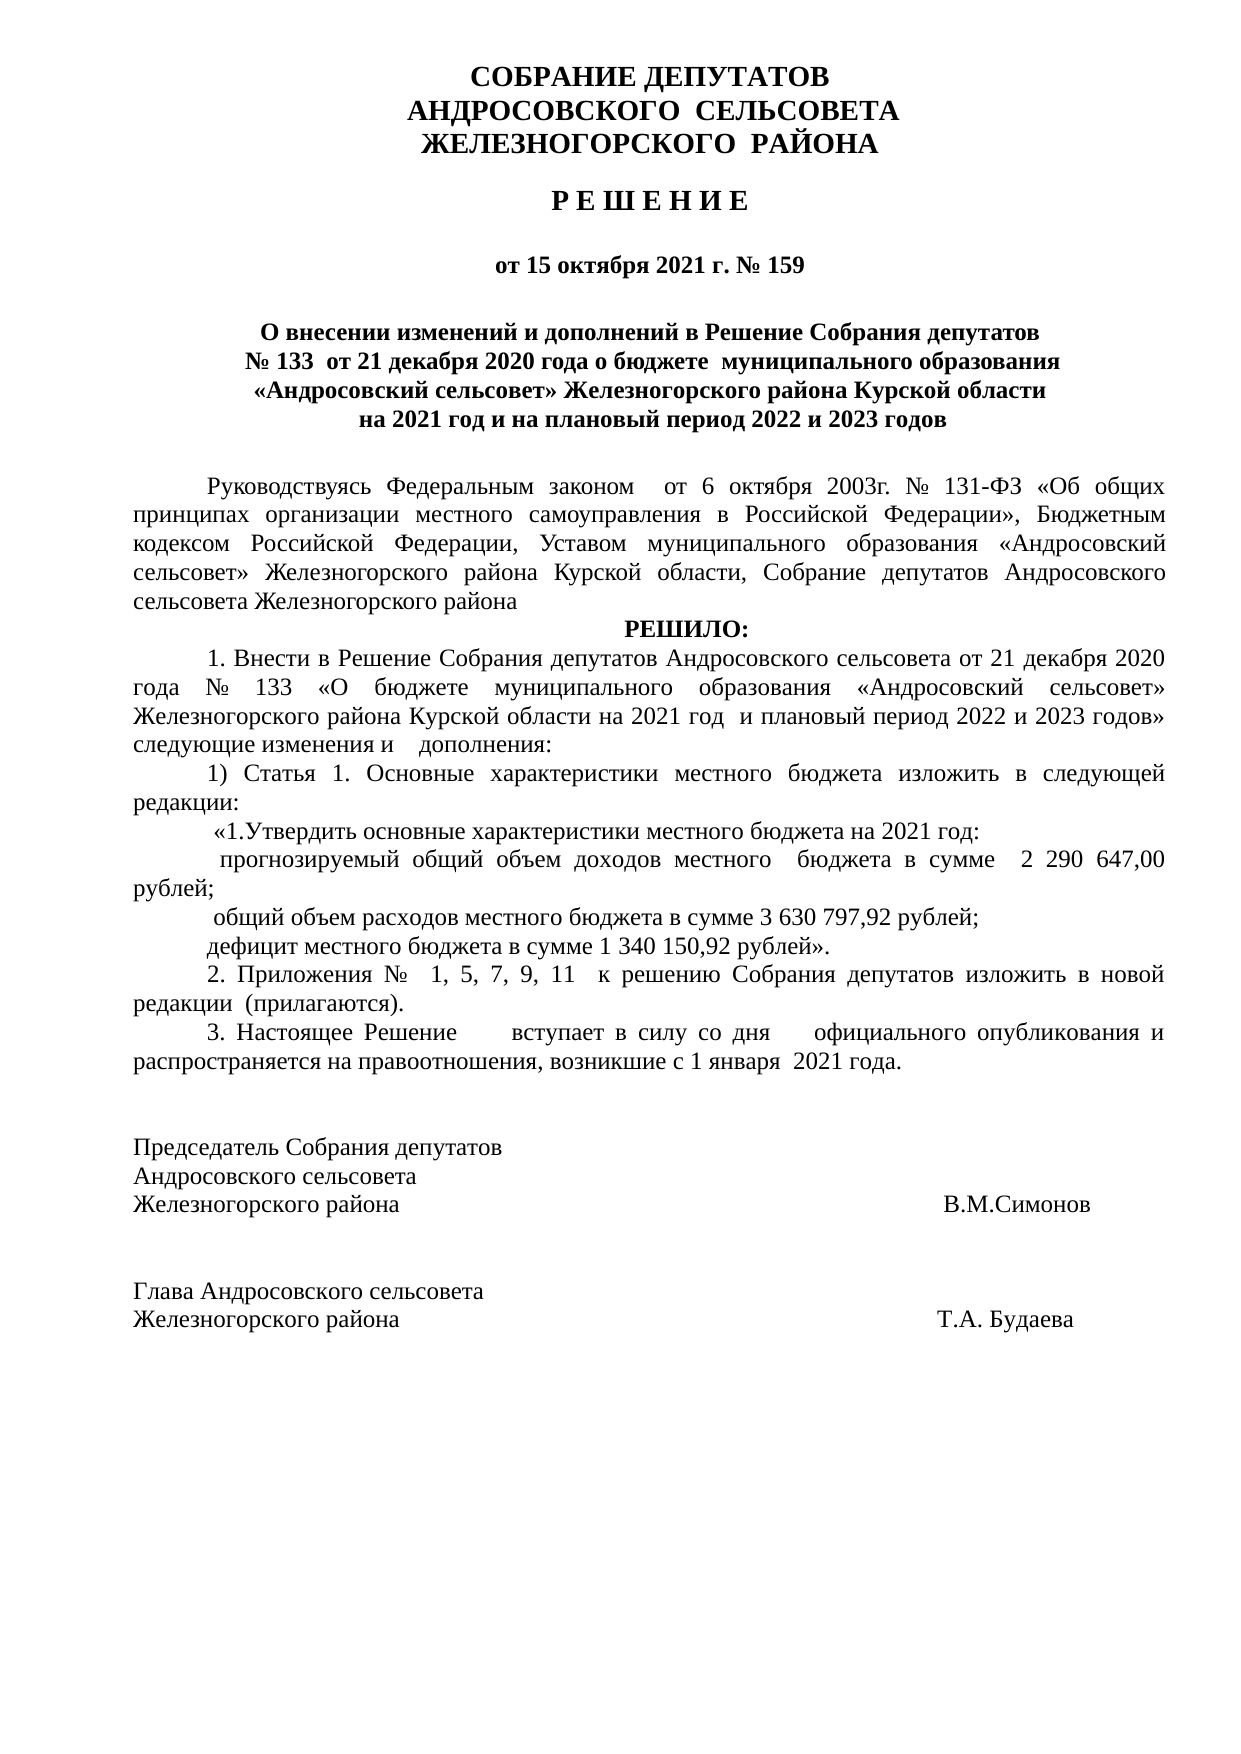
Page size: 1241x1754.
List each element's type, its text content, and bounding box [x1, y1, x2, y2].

text Глава Андросовского сельсовета [133, 1276, 1167, 1304]
text 3. Настоящее Решение вступает в силу со дня официального опубликования и распространяется на правоотношения, возникшие с 1 января 2021 года. [133, 1017, 1167, 1074]
text РЕШИЛО: [133, 614, 1167, 643]
text № 133 от 21 декабря 2020 года о бюджете муниципального образования [133, 346, 1167, 375]
text ЖЕЛЕЗНОГОРСКОГО РАЙОНА [133, 126, 1167, 160]
text 1) Статья 1. Основные характеристики местного бюджета изложить в следующей редакции: [133, 758, 1167, 816]
text на 2021 год и на плановый период 2022 и 2023 годов [133, 404, 1167, 432]
text О внесении изменений и дополнений в Решение Собрания депутатов [133, 317, 1167, 346]
text общий объем расходов местного бюджета в сумме 3 630 797,92 рублей; [133, 902, 1167, 931]
text «Андросовский сельсовет» Железногорского района Курской области [133, 375, 1167, 404]
text от 15 октября 2021 г. № 159 [133, 250, 1167, 279]
text Андросовского сельсовета [133, 1161, 1167, 1189]
text дефицит местного бюджета в сумме 1 340 150,92 рублей». [133, 931, 1167, 959]
text 1. Внести в Решение Собрания депутатов Андросовского сельсовета от 21 декабря 2020 года № 133 «О бюджете муниципального образования «Андросовский сельсовет» Железногорского района Курской области на 2021 год и плановый период 2022 и 2023 годов» следующие изменения и дополнения: [133, 643, 1167, 758]
text Железногорского района В.М.Симонов [133, 1189, 1167, 1218]
text СОБРАНИЕ ДЕПУТАТОВ [133, 59, 1167, 93]
text Руководствуясь Федеральным законом от 6 октября 2003г. № 131-ФЗ «Об общих принципах организации местного самоуправления в Российской Федерации», Бюджетным кодексом Российской Федерации, Уставом муниципального образования «Андросовский сельсовет» Железногорского района Курской области, Собрание депутатов Андросовского сельсовета Железногорского района [133, 471, 1167, 614]
text Железногорского района Т.А. Будаева [133, 1304, 1167, 1333]
text 2. Приложения № 1, 5, 7, 9, 11 к решению Собрания депутатов изложить в новой редакции (прилагаются). [133, 959, 1167, 1017]
text «1.Утвердить основные характеристики местного бюджета на 2021 год: [133, 816, 1167, 844]
text Р Е Ш Е Н И Е [133, 183, 1167, 217]
text АНДРОСОВСКОГО СЕЛЬСОВЕТА [133, 93, 1167, 126]
text прогнозируемый общий объем доходов местного бюджета в сумме 2 290 647,00 рублей; [133, 844, 1167, 902]
text Председатель Собрания депутатов [133, 1132, 1167, 1161]
